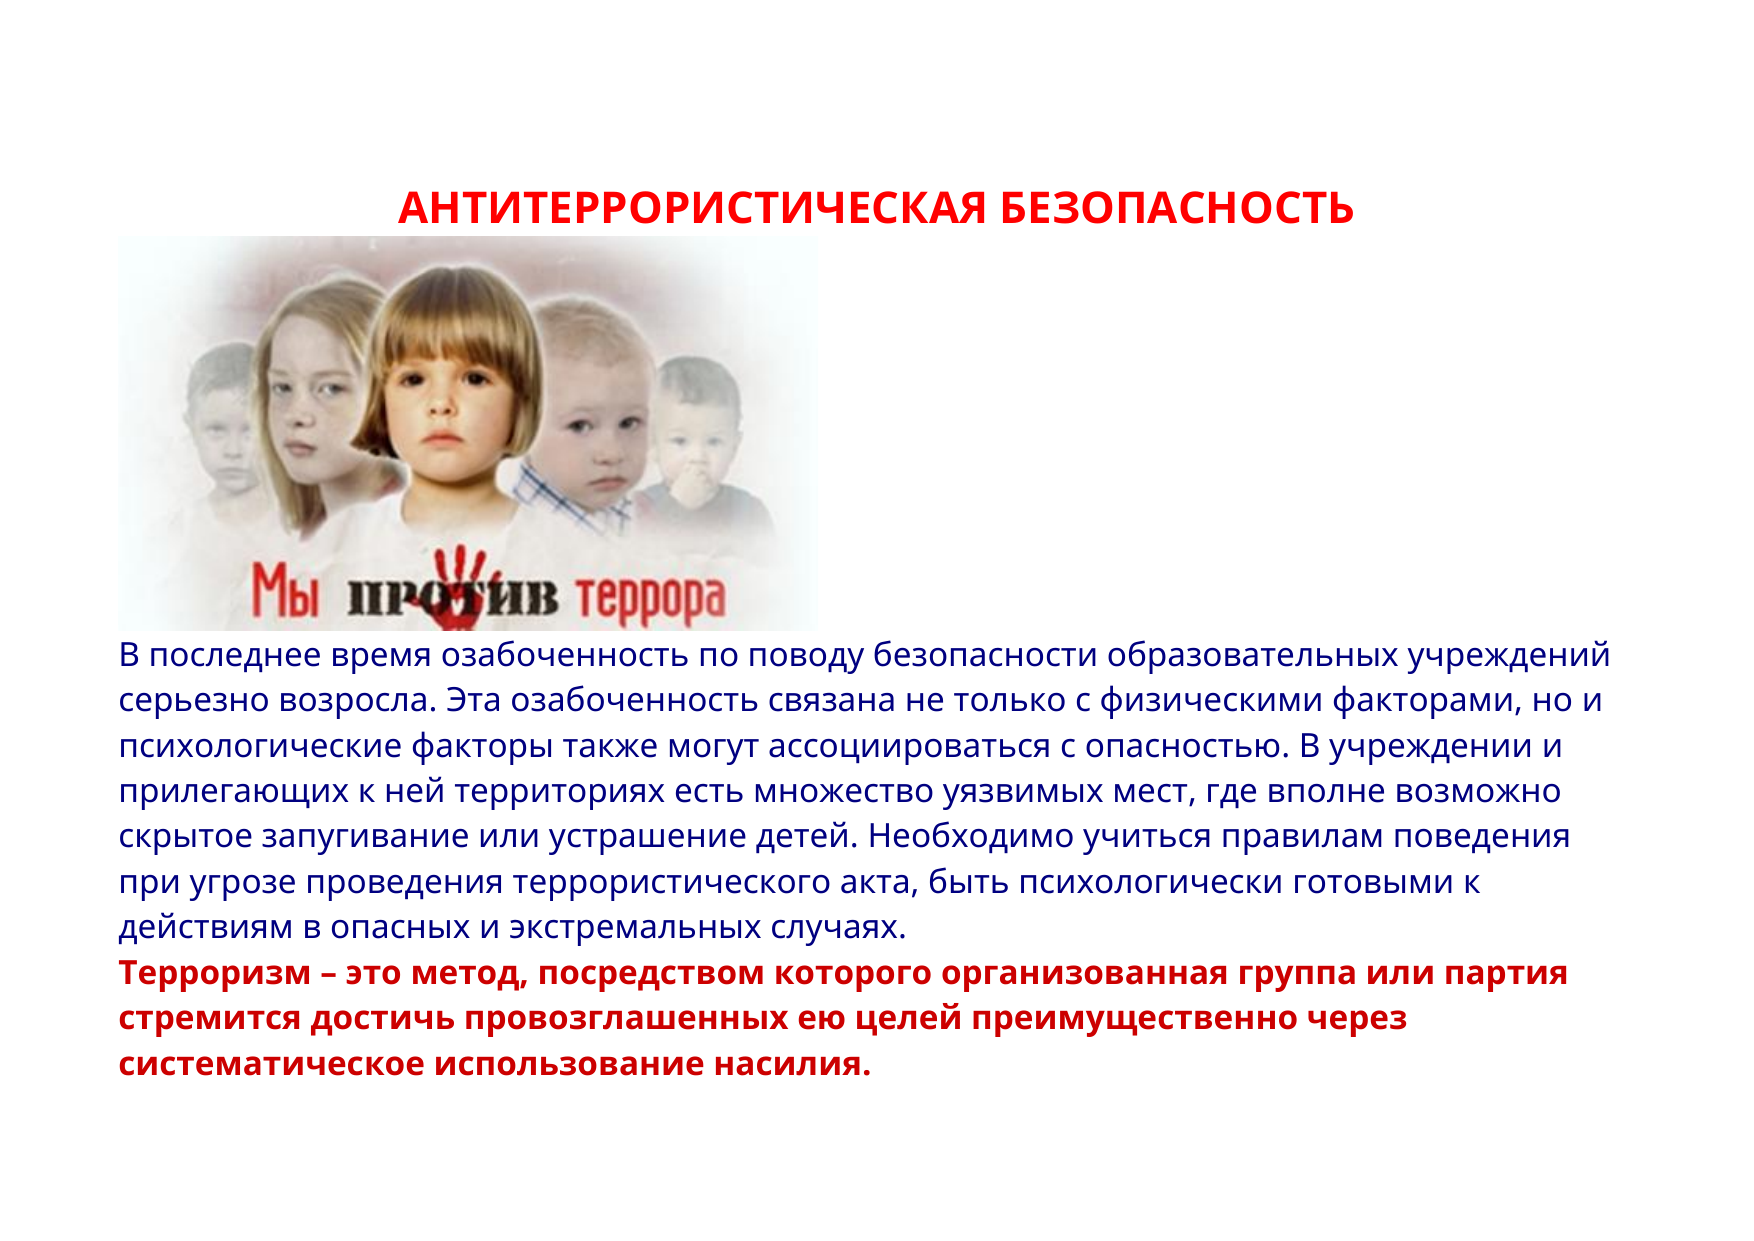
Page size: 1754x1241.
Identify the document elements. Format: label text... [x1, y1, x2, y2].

text В последнее время озабоченность по поводу безопасности образовательных учреждений серьезно возросла. Эта озабоченность связана не только с физическими факторами, но и психологические факторы также могут ассоциироваться с опасностью. В учреждении и прилегающих к ней территориях есть множество уязвимых мест, где вполне возможно скрытое запугивание или устрашение детей. Необходимо учиться правилам поведения при угрозе проведения террористического акта, быть психологически готовыми к действиям в опасных и экстремальных случаях. [118, 631, 1636, 948]
text Терроризм – это метод, посредством которого организованная группа или партия стремится достичь провозглашенных ею целей преимущественно через систематическое использование насилия. [118, 948, 1636, 1085]
text АНТИТЕРРОРИСТИЧЕСКАЯ БЕЗОПАСНОСТЬ [118, 177, 1636, 237]
picture [118, 236, 819, 631]
